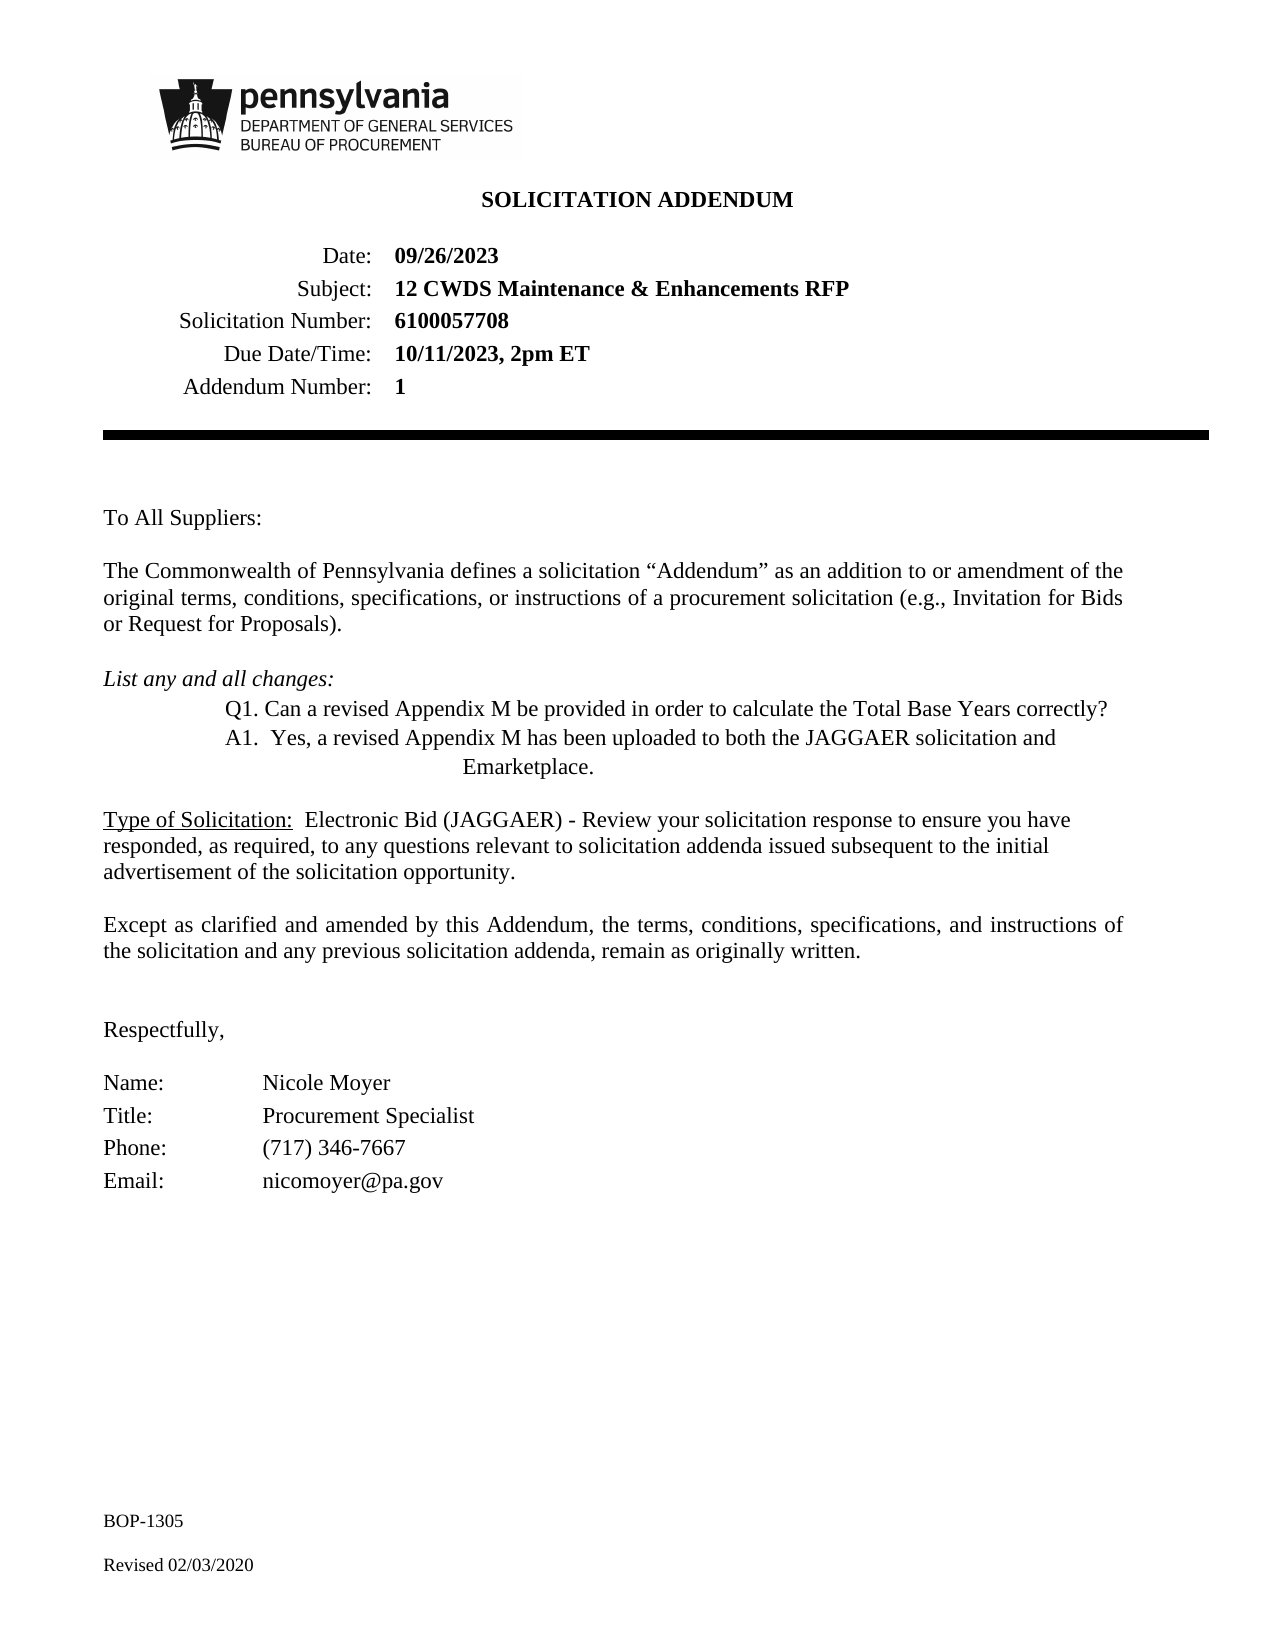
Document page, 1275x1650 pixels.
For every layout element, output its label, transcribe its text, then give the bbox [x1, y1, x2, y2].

table_cell 6100057708 [383, 301, 1125, 334]
table_cell Subject: [150, 269, 383, 301]
text Except as clarified and amended by this Addendum, the terms, conditions, specifications, and instructions of the solicitation and any previous solicitation addenda, remain as originally written. [103, 911, 1125, 964]
text Email: nicomoyer@pa.gov [103, 1167, 1125, 1193]
text Q1. Can a revised Appendix M be provided in order to calculate the Total Base Years correctly? [103, 692, 1125, 721]
table_cell 1 [383, 366, 1125, 399]
table_cell Due Date/Time: [150, 334, 383, 366]
table_cell 12 CWDS Maintenance & Enhancements RFP [383, 269, 1125, 301]
text To All Suppliers: [103, 504, 1125, 531]
text Type of Solicitation: [103, 806, 1125, 885]
text SOLICITATION ADDENDUM [150, 186, 1125, 212]
table_cell Addendum Number: [150, 366, 383, 399]
text A1. Yes, a revised Appendix M has been uploaded to both the JAGGAER solicitation and Emarketplace. [103, 721, 1125, 779]
text Phone: (717) 346-7667 [103, 1134, 1125, 1161]
text The Commonwealth of Pennsylvania defines a solicitation “Addendum” as an addition to or amendment of the original terms, conditions, specifications, or instructions of a procurement solicitation (e.g., Invitation for Bids or Request for Proposals). [103, 557, 1125, 636]
table_header 09/26/2023 [383, 236, 1125, 269]
text Title: Procurement Specialist [103, 1102, 1125, 1128]
table_header Date: [150, 236, 383, 269]
text List any and all changes: [103, 663, 1125, 692]
text Name: Nicole Moyer [103, 1069, 1125, 1096]
picture [150, 75, 522, 160]
text Respectfully, [103, 1016, 945, 1043]
table_cell 10/11/2023, 2pm ET [383, 334, 1125, 366]
table_cell Solicitation Number: [150, 301, 383, 334]
